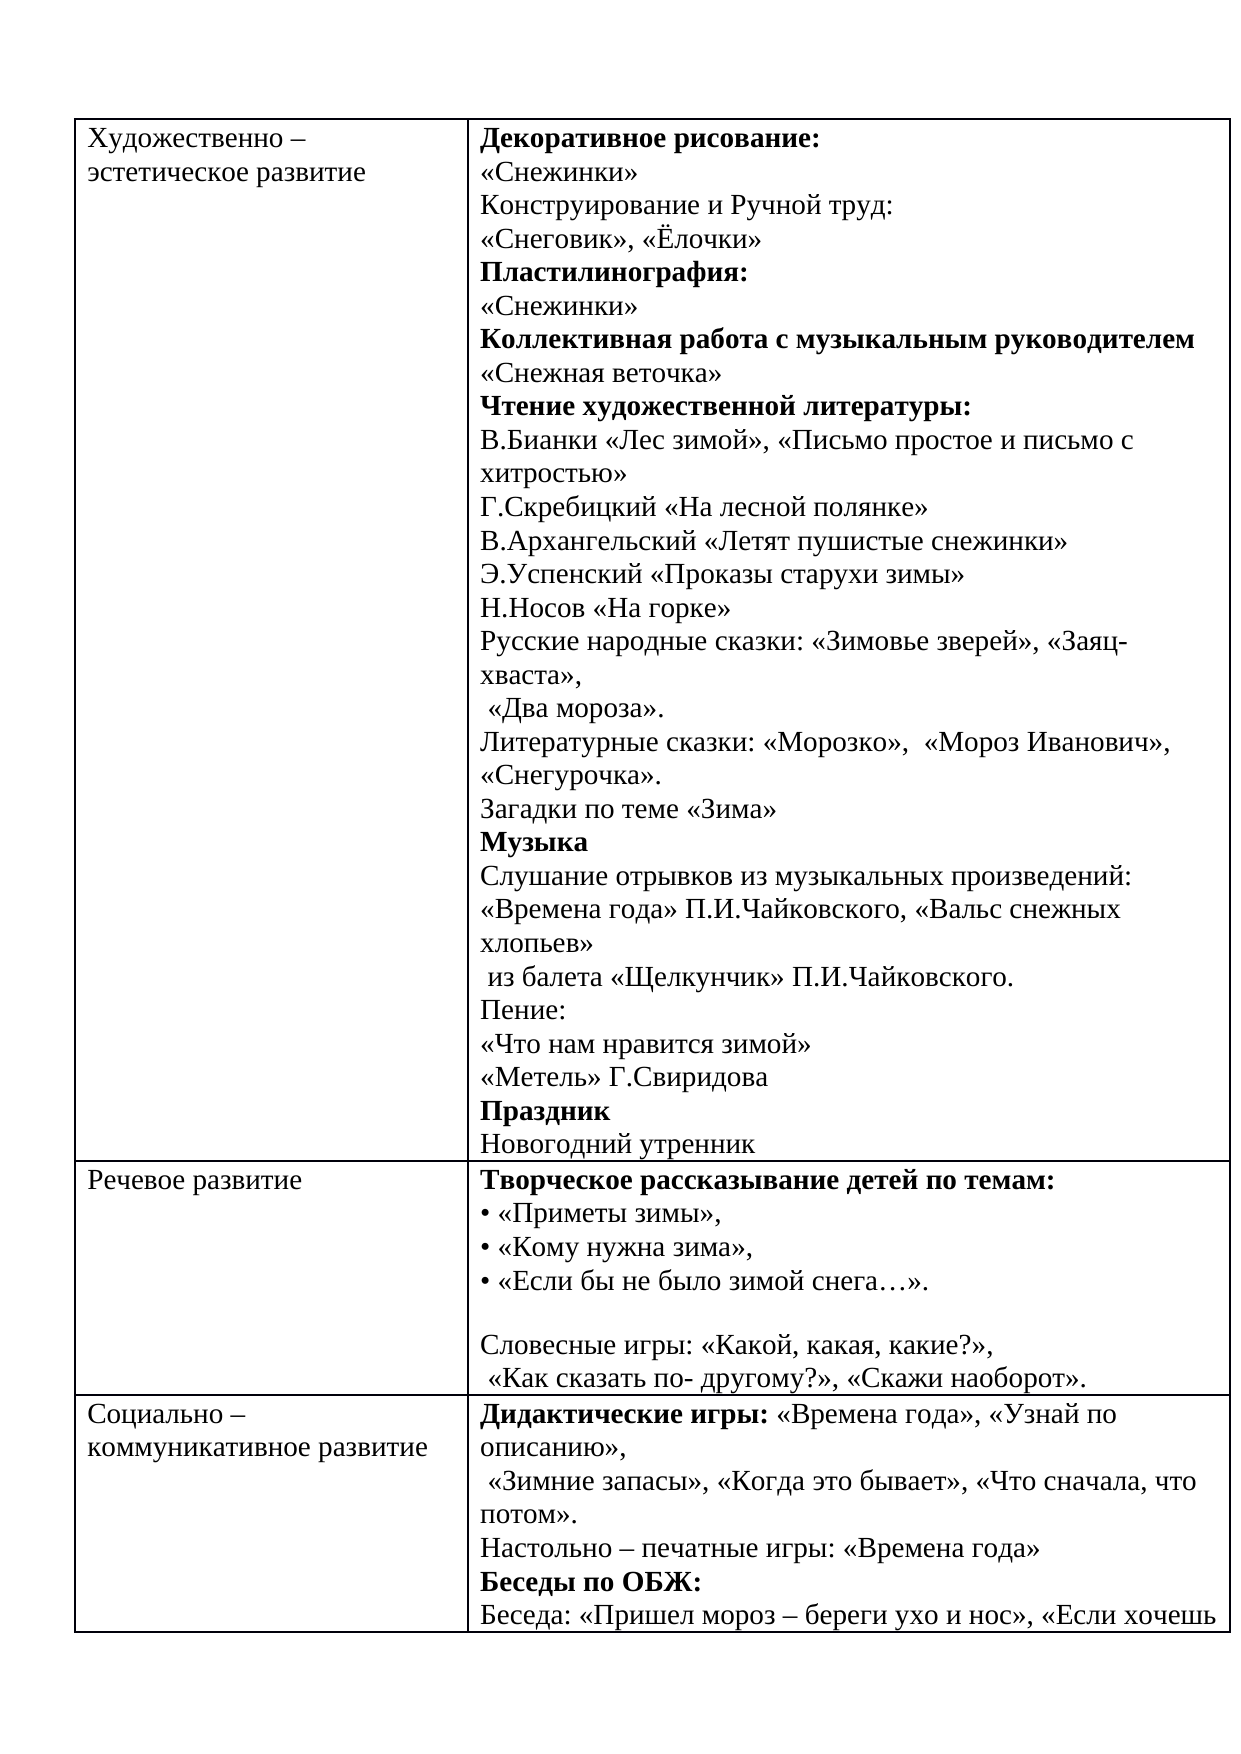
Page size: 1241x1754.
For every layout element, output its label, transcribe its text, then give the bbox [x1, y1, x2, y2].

table_cell Речевое развитие [76, 1162, 467, 1394]
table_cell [469, 1396, 1229, 1631]
table_cell Декоративное рисование: «Снежинки» Конструирование и Ручной труд: «Снеговик», «Ёлочки» Пластилинография: «Снежинки» Коллективная работа с музыкальным руководителем «Снежная веточка» Чтение художественной литературы: В.Бианки «Лес зимой», «Письмо простое и письмо с хитростью» Г.Скребицкий «На лесной полянке» В.Архангельский «Летят пушистые снежинки» Э.Успенский «Проказы старухи зимы» Н.Носов «На горке» Русские народные сказки: «Зимовье зверей», «Заяц-хваста», «Два мороза». Литературные сказки: «Морозко», «Мороз Иванович», «Снегурочка». Загадки по теме «Зима» Музыка Слушание отрывков из музыкальных произведений: «Времена года» П.И.Чайковского, «Вальс снежных хлопьев» из балета «Щелкунчик» П.И.Чайковского. Пение: «Что нам нравится зимой» «Метель» Г.Свиридова Праздник Новогодний утренник [469, 120, 1229, 1160]
table_cell Художественно – эстетическое развитие [76, 120, 467, 1160]
table_cell Творческое рассказывание детей по темам: • «Приметы зимы», • «Кому нужна зима», • «Если бы не было зимой снега…». Словесные игры: «Какой, какая, какие?», «Как сказать по- другому?», «Скажи наоборот». [469, 1162, 1229, 1394]
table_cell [76, 1396, 467, 1631]
